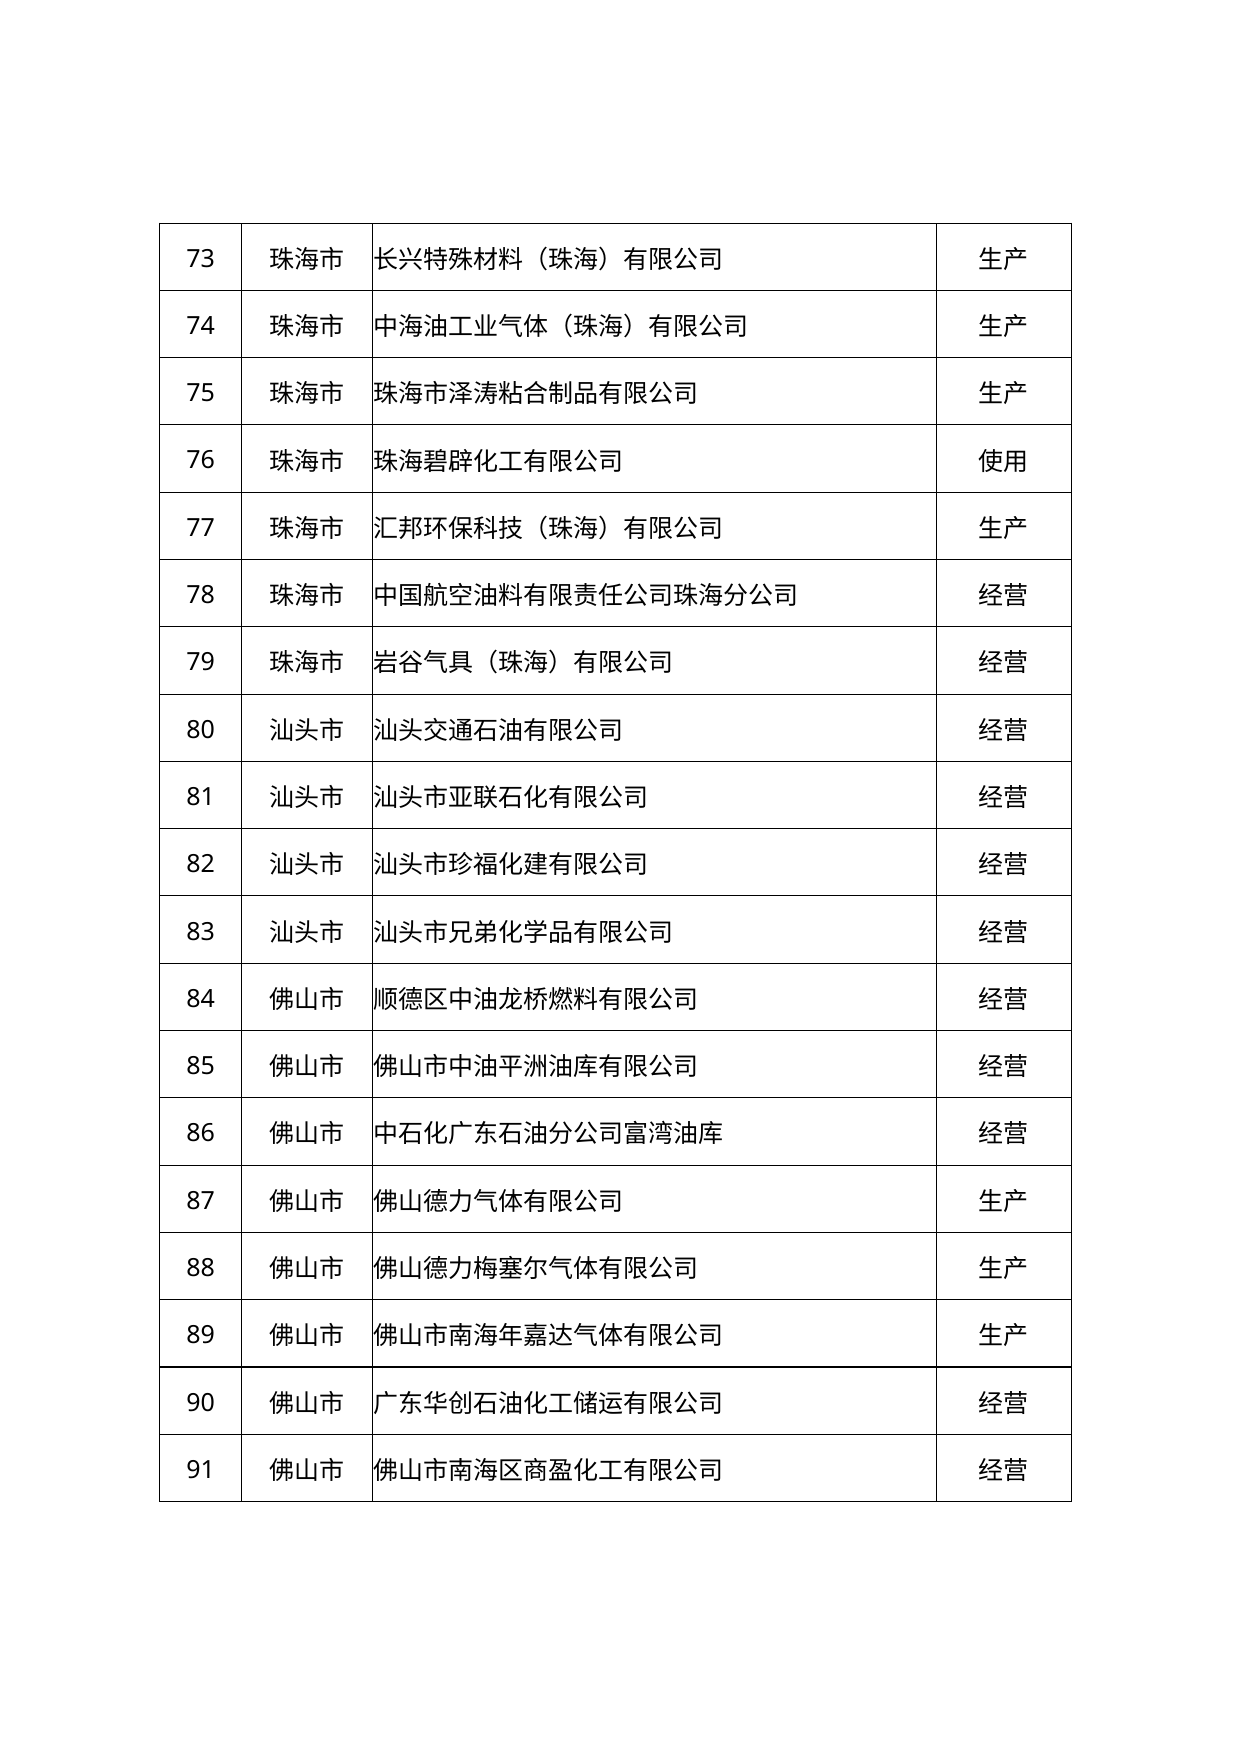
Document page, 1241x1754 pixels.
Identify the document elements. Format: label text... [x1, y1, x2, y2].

table_cell 珠海市 [242, 627, 372, 693]
table_cell 经营 [937, 695, 1071, 761]
table_cell 73 [160, 224, 241, 290]
table_cell 佛山市 [242, 1233, 372, 1299]
table_cell 佛山市 [242, 1031, 372, 1097]
table_cell 经营 [937, 896, 1071, 963]
table_cell 珠海市 [242, 358, 372, 424]
table_cell 佛山市 [242, 1098, 372, 1164]
table_cell 经营 [937, 560, 1071, 626]
table_cell 82 [160, 829, 241, 895]
table_cell 汕头市亚联石化有限公司 [373, 762, 936, 828]
table_cell 珠海市 [242, 224, 372, 290]
table_cell 中国航空油料有限责任公司珠海分公司 [373, 560, 936, 626]
table_cell 珠海碧辟化工有限公司 [373, 425, 936, 492]
table_cell 经营 [937, 1368, 1071, 1434]
table_cell 80 [160, 695, 241, 761]
table_cell 生产 [937, 1233, 1071, 1299]
table_cell 经营 [937, 1031, 1071, 1097]
table_cell 汕头市兄弟化学品有限公司 [373, 896, 936, 963]
table_cell 经营 [937, 829, 1071, 895]
table_cell 汕头市 [242, 896, 372, 963]
table_cell 佛山市中油平洲油库有限公司 [373, 1031, 936, 1097]
table_cell 汕头市 [242, 695, 372, 761]
table_cell 汇邦环保科技（珠海）有限公司 [373, 493, 936, 559]
table_cell 81 [160, 762, 241, 828]
table_cell 生产 [937, 358, 1071, 424]
table_cell 生产 [937, 224, 1071, 290]
table_cell 汕头市 [242, 829, 372, 895]
table_cell 74 [160, 291, 241, 357]
table_cell 珠海市 [242, 425, 372, 492]
table_cell 生产 [937, 1166, 1071, 1232]
table_cell 生产 [937, 1300, 1071, 1366]
table_cell 85 [160, 1031, 241, 1097]
table_cell 顺德区中油龙桥燃料有限公司 [373, 964, 936, 1030]
table_cell 86 [160, 1098, 241, 1164]
table_cell 佛山市南海年嘉达气体有限公司 [373, 1300, 936, 1366]
table_cell 珠海市泽涛粘合制品有限公司 [373, 358, 936, 424]
table_cell 佛山德力梅塞尔气体有限公司 [373, 1233, 936, 1299]
table_cell 87 [160, 1166, 241, 1232]
table_cell 75 [160, 358, 241, 424]
table_cell 佛山市 [242, 1300, 372, 1366]
table_cell 经营 [937, 627, 1071, 693]
table_cell 88 [160, 1233, 241, 1299]
table_cell 佛山市 [242, 1368, 372, 1434]
table_cell 佛山市南海区商盈化工有限公司 [373, 1435, 936, 1501]
table_cell 79 [160, 627, 241, 693]
table_cell 78 [160, 560, 241, 626]
table_cell 广东华创石油化工储运有限公司 [373, 1368, 936, 1434]
table_cell 汕头市 [242, 762, 372, 828]
table_cell 89 [160, 1300, 241, 1366]
table_cell 84 [160, 964, 241, 1030]
table_cell 长兴特殊材料（珠海）有限公司 [373, 224, 936, 290]
table_cell 佛山市 [242, 1435, 372, 1501]
table_cell 经营 [937, 762, 1071, 828]
table_cell 中海油工业气体（珠海）有限公司 [373, 291, 936, 357]
table_cell 77 [160, 493, 241, 559]
table_cell 经营 [937, 1435, 1071, 1501]
table_cell 83 [160, 896, 241, 963]
table_cell 汕头交通石油有限公司 [373, 695, 936, 761]
table_cell 经营 [937, 964, 1071, 1030]
table_cell 使用 [937, 425, 1071, 492]
table_cell 佛山市 [242, 964, 372, 1030]
table_cell 76 [160, 425, 241, 492]
table_cell 珠海市 [242, 560, 372, 626]
table_cell 佛山德力气体有限公司 [373, 1166, 936, 1232]
table_cell 91 [160, 1435, 241, 1501]
table_cell 生产 [937, 493, 1071, 559]
table_cell 珠海市 [242, 493, 372, 559]
table_cell 中石化广东石油分公司富湾油库 [373, 1098, 936, 1164]
table_cell 珠海市 [242, 291, 372, 357]
table_cell 汕头市珍福化建有限公司 [373, 829, 936, 895]
table_cell 90 [160, 1368, 241, 1434]
table_cell 佛山市 [242, 1166, 372, 1232]
table_cell 经营 [937, 1098, 1071, 1164]
table_cell 生产 [937, 291, 1071, 357]
table_cell 岩谷气具（珠海）有限公司 [373, 627, 936, 693]
